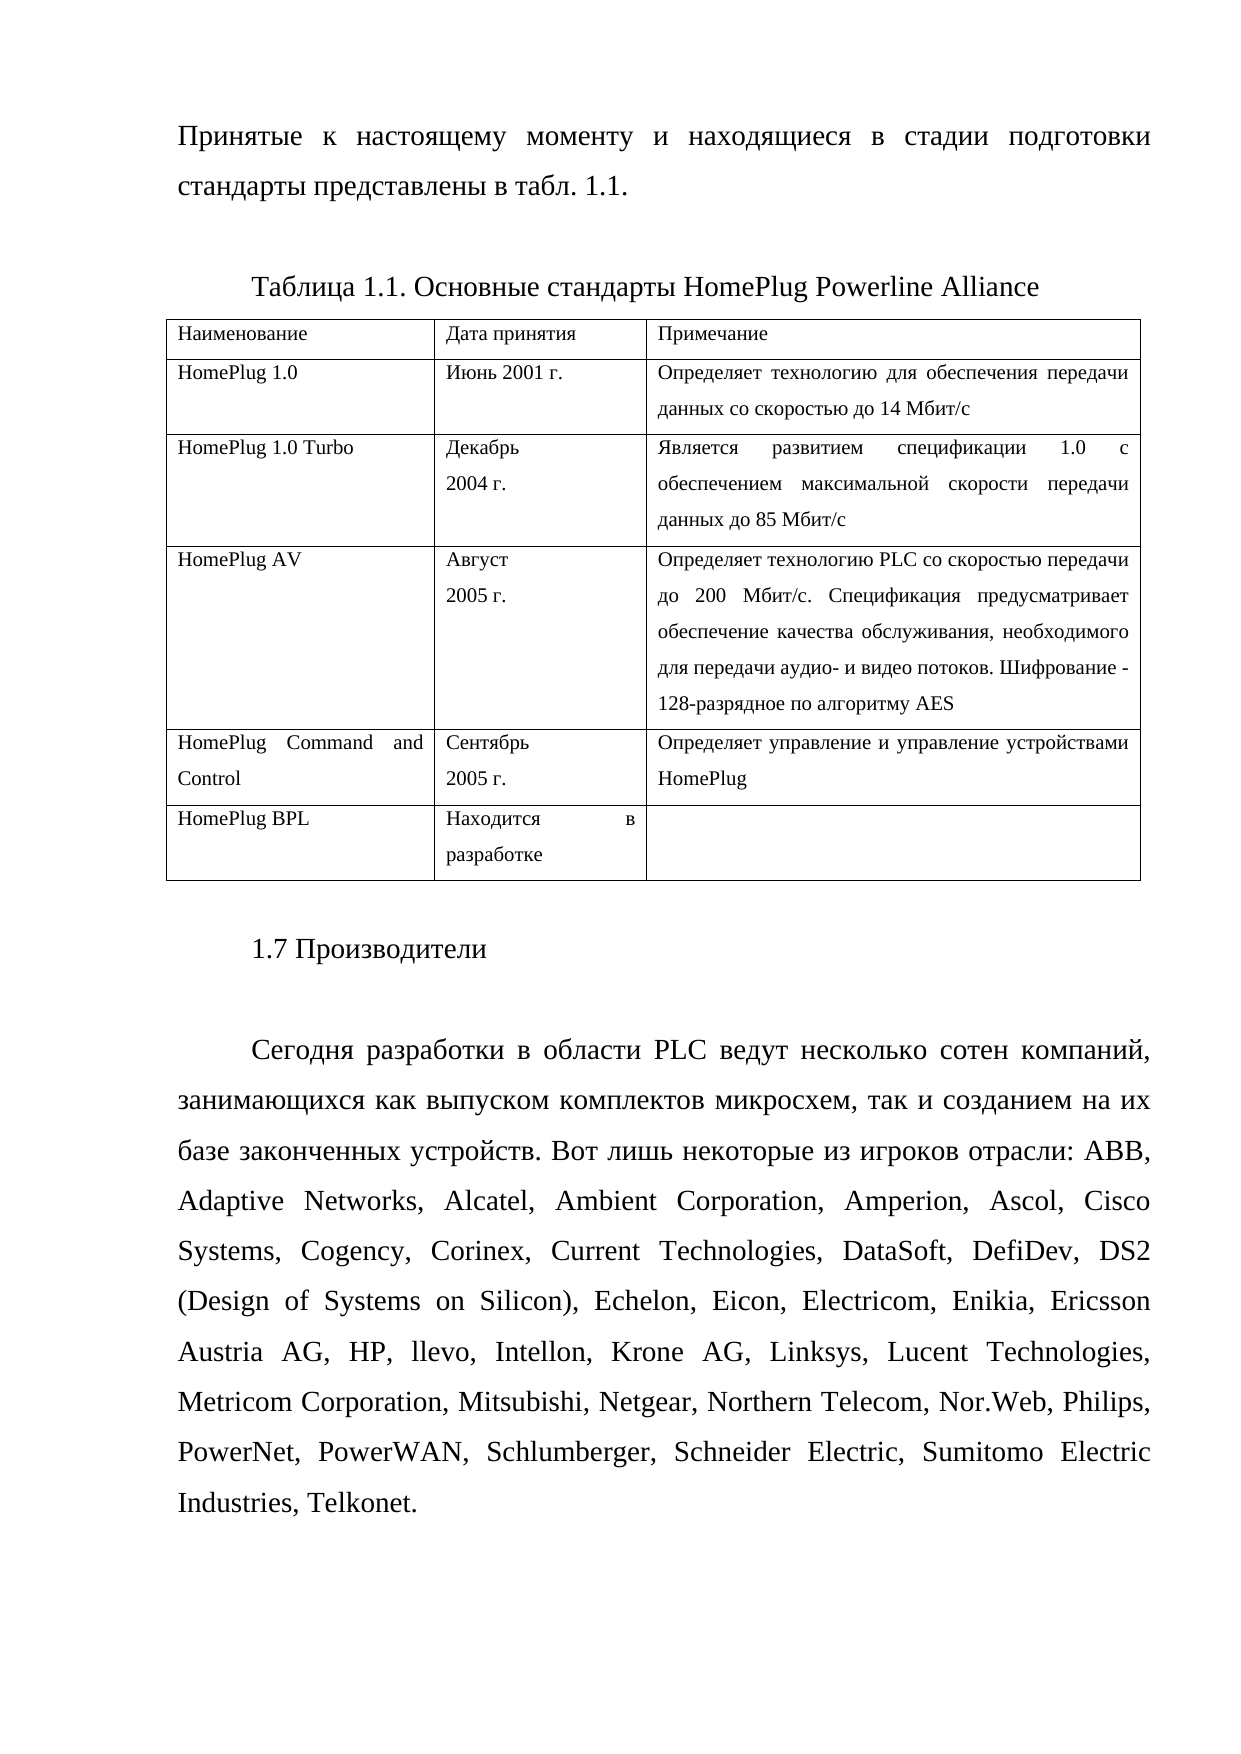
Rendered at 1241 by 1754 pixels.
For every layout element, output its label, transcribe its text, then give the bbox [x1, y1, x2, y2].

table_header Наименование [167, 320, 434, 359]
table_cell Является развитием спецификации 1.0 с обеспечением максимальной скорости передачи данных до 85 Мбит/с [647, 435, 1140, 546]
table_cell HomePlug 1.0 Turbo [167, 435, 434, 546]
table_cell Определяет управление и управление устройствами HomePlug [647, 730, 1140, 804]
table_cell HomePlug Command and Control [167, 730, 434, 804]
table_cell HomePlug BPL [167, 806, 434, 880]
table_cell Определяет технологию для обеспечения передачи данных со скоростью до 14 Мбит/с [647, 360, 1140, 434]
table_header Примечание [647, 320, 1140, 359]
table_cell HomePlug AV [167, 547, 434, 729]
text Таблица 1.1. Основные стандарты HomePlug Powerline Alliance [177, 269, 1152, 303]
table_cell Август 2005 г. [435, 547, 646, 729]
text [177, 118, 1152, 202]
text 1.7 Производители [177, 931, 1152, 965]
table_cell Сентябрь 2005 г. [435, 730, 646, 804]
table_cell [647, 806, 1140, 880]
text Сегодня разработки в области PLC ведут несколько сотен компаний, занимающихся как выпуском комплектов микросхем, так и созданием на их базе законченных устройств. Вот лишь некоторые из игроков отрасли: ABB, Adaptive Networks, Alcatel, Ambient Corporation, Amperion, Ascol, Cisco Systems, Cogency, Corinex, Current Technologies, DataSoft, DefiDev, DS2 (Design of Systems on Silicon), Echelon, Eicon, Electricom, Enikia, Ericsson Austria AG, HP, llevo, Intellon, Krone AG, Linksys, Lucent Technologies, Metricom Corporation, Mitsubishi, Netgear, Northern Telecom, Nor.Web, Philips, PowerNet, PowerWAN, Schlumberger, Schneider Electric, Sumitomo Electric Industries, Telkonet. [177, 1032, 1152, 1518]
table_cell Июнь 2001 г. [435, 360, 646, 434]
table_header Дата принятия [435, 320, 646, 359]
table_cell Декабрь 2004 г. [435, 435, 646, 546]
table_cell Находится в разработке [435, 806, 646, 880]
table_cell HomePlug 1.0 [167, 360, 434, 434]
table_cell Определяет технологию PLC со скоростью передачи до 200 Mбит/с. Спецификация предусматривает обеспечение качества обслуживания, необходимого для передачи аудио- и видео потоков. Шифрование - 128-разрядное по алгоритму AES [647, 547, 1140, 729]
